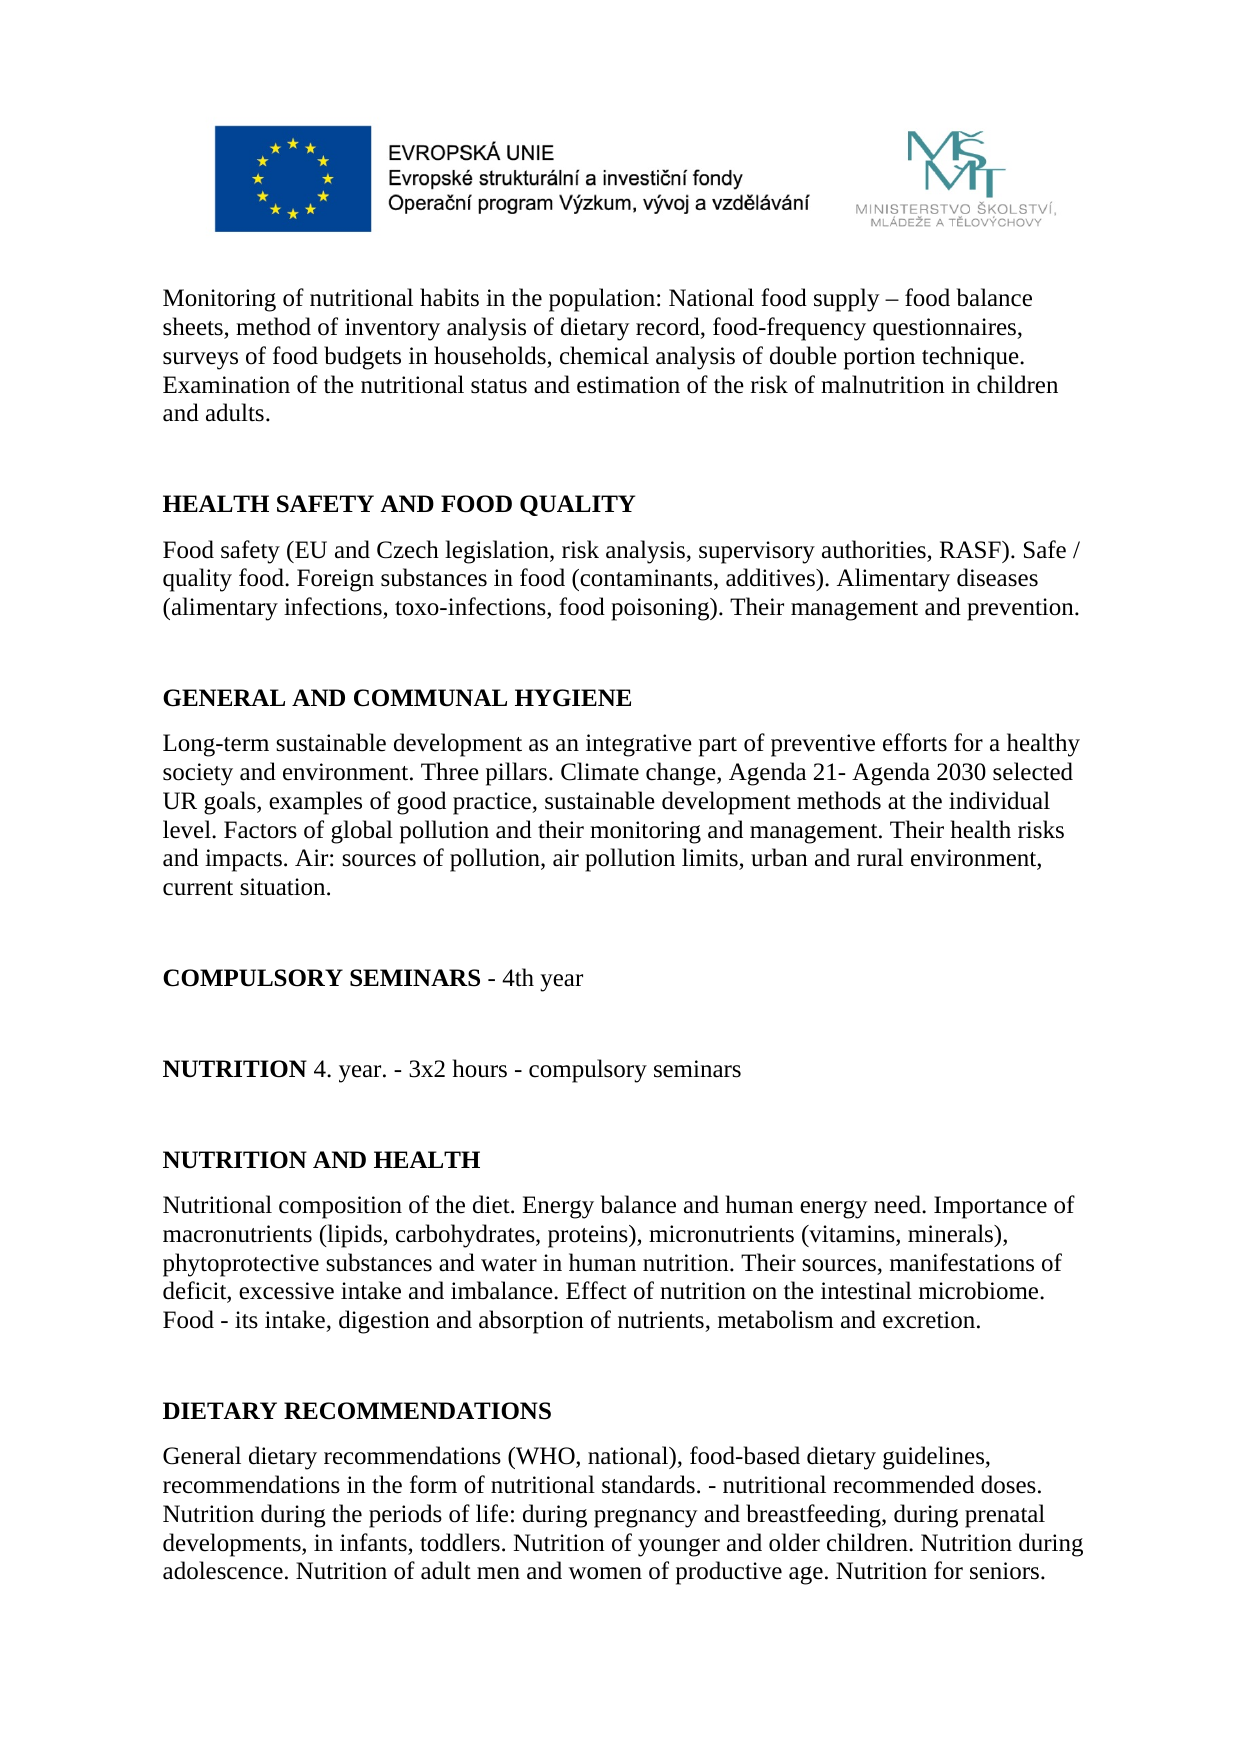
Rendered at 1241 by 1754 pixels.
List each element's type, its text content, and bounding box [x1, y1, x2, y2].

text NUTRITION 4. year. - 3x2 hours - compulsory seminars [162, 1054, 1093, 1083]
text GENERAL AND COMMUNAL HYGIENE [162, 683, 1093, 712]
text COMPULSORY SEMINARS - 4th year [162, 963, 1093, 992]
text NUTRITION AND HEALTH [162, 1145, 1093, 1173]
text Monitoring of nutritional habits in the population: National food supply – food balance sheets, method of inventory analysis of dietary record, food-frequency questionnaires, surveys of food budgets in households, chemical analysis of double portion technique. Examination of the nutritional status and estimation of the risk of malnutrition in children and adults. [162, 284, 1093, 427]
text Food safety (EU and Czech legislation, risk analysis, supervisory authorities, RASF). Safe / quality food. Foreign substances in food (contaminants, additives). Alimentary diseases (alimentary infections, toxo-infections, food poisoning). Their management and prevention. [162, 535, 1093, 621]
text HEALTH SAFETY AND FOOD QUALITY [162, 489, 1093, 518]
text Nutritional composition of the diet. Energy balance and human energy need. Importance of macronutrients (lipids, carbohydrates, proteins), micronutrients (vitamins, minerals), phytoprotective substances and water in human nutrition. Their sources, manifestations of deficit, excessive intake and imbalance. Effect of nutrition on the intestinal microbiome. Food - its intake, digestion and absorption of nutrients, metabolism and excretion. [162, 1190, 1093, 1334]
text Long-term sustainable development as an integrative part of preventive efforts for a healthy society and environment. Three pillars. Climate change, Agenda 21- Agenda 2030 selected UR goals, examples of good practice, sustainable development methods at the individual level. Factors of global pollution and their monitoring and management. Their health risks and impacts. Air: sources of pollution, air pollution limits, urban and rural environment, current situation. [162, 728, 1093, 901]
picture [162, 73, 1108, 284]
text DIETARY RECOMMENDATIONS [162, 1396, 1093, 1425]
